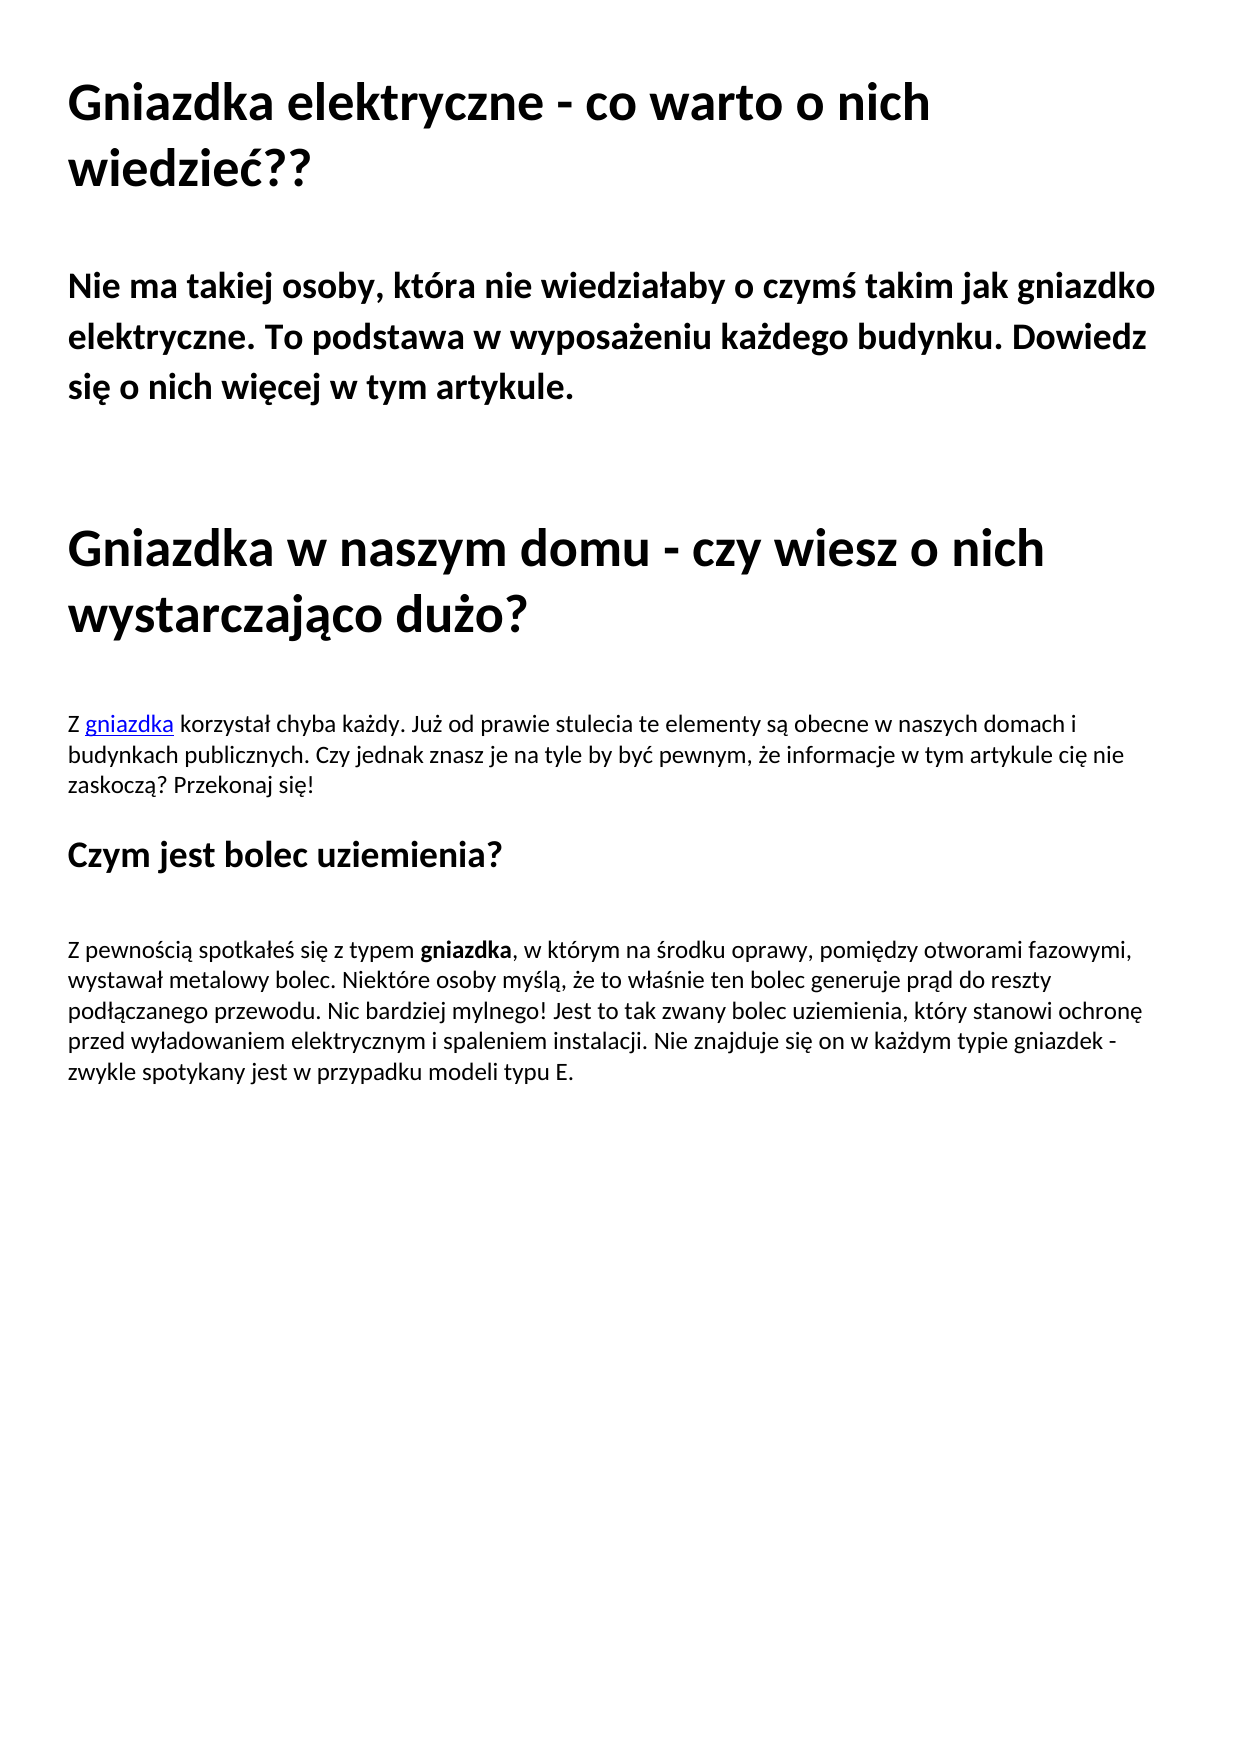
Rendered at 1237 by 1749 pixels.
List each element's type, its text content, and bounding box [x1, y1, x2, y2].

text Nie ma takiej osoby, która nie wiedziałaby o czymś takim jak gniazdko elektryczne. To podstawa w wyposażeniu każdego budynku. Dowiedz się o nich więcej w tym artykule. [68, 262, 1169, 409]
text Z gniazdka korzystał chyba każdy. Już od prawie stulecia te elementy są obecne w naszych domach i budynkach publicznych. Czy jednak znasz je na tyle by być pewnym, że informacje w tym artykule cię nie zaskoczą? Przekonaj się! [68, 708, 1169, 800]
text Gniazdka elektryczne - co warto o nich wiedzieć?? [68, 68, 1169, 200]
text Z pewnością spotkałeś się z typem gniazdka, w którym na środku oprawy, pomiędzy otworami fazowymi, wystawał metalowy bolec. Niektóre osoby myślą, że to właśnie ten bolec generuje prąd do reszty podłączanego przewodu. Nic bardziej mylnego! Jest to tak zwany bolec uziemienia, który stanowi ochronę przed wyładowaniem elektrycznym i spaleniem instalacji. Nie znajduje się on w każdym typie gniazdek - zwykle spotykany jest w przypadku modeli typu E. [68, 934, 1169, 1086]
text Czym jest bolec uziemienia? [68, 831, 1169, 877]
text Gniazdka w naszym domu - czy wiesz o nich wystarczająco dużo? [68, 514, 1169, 646]
